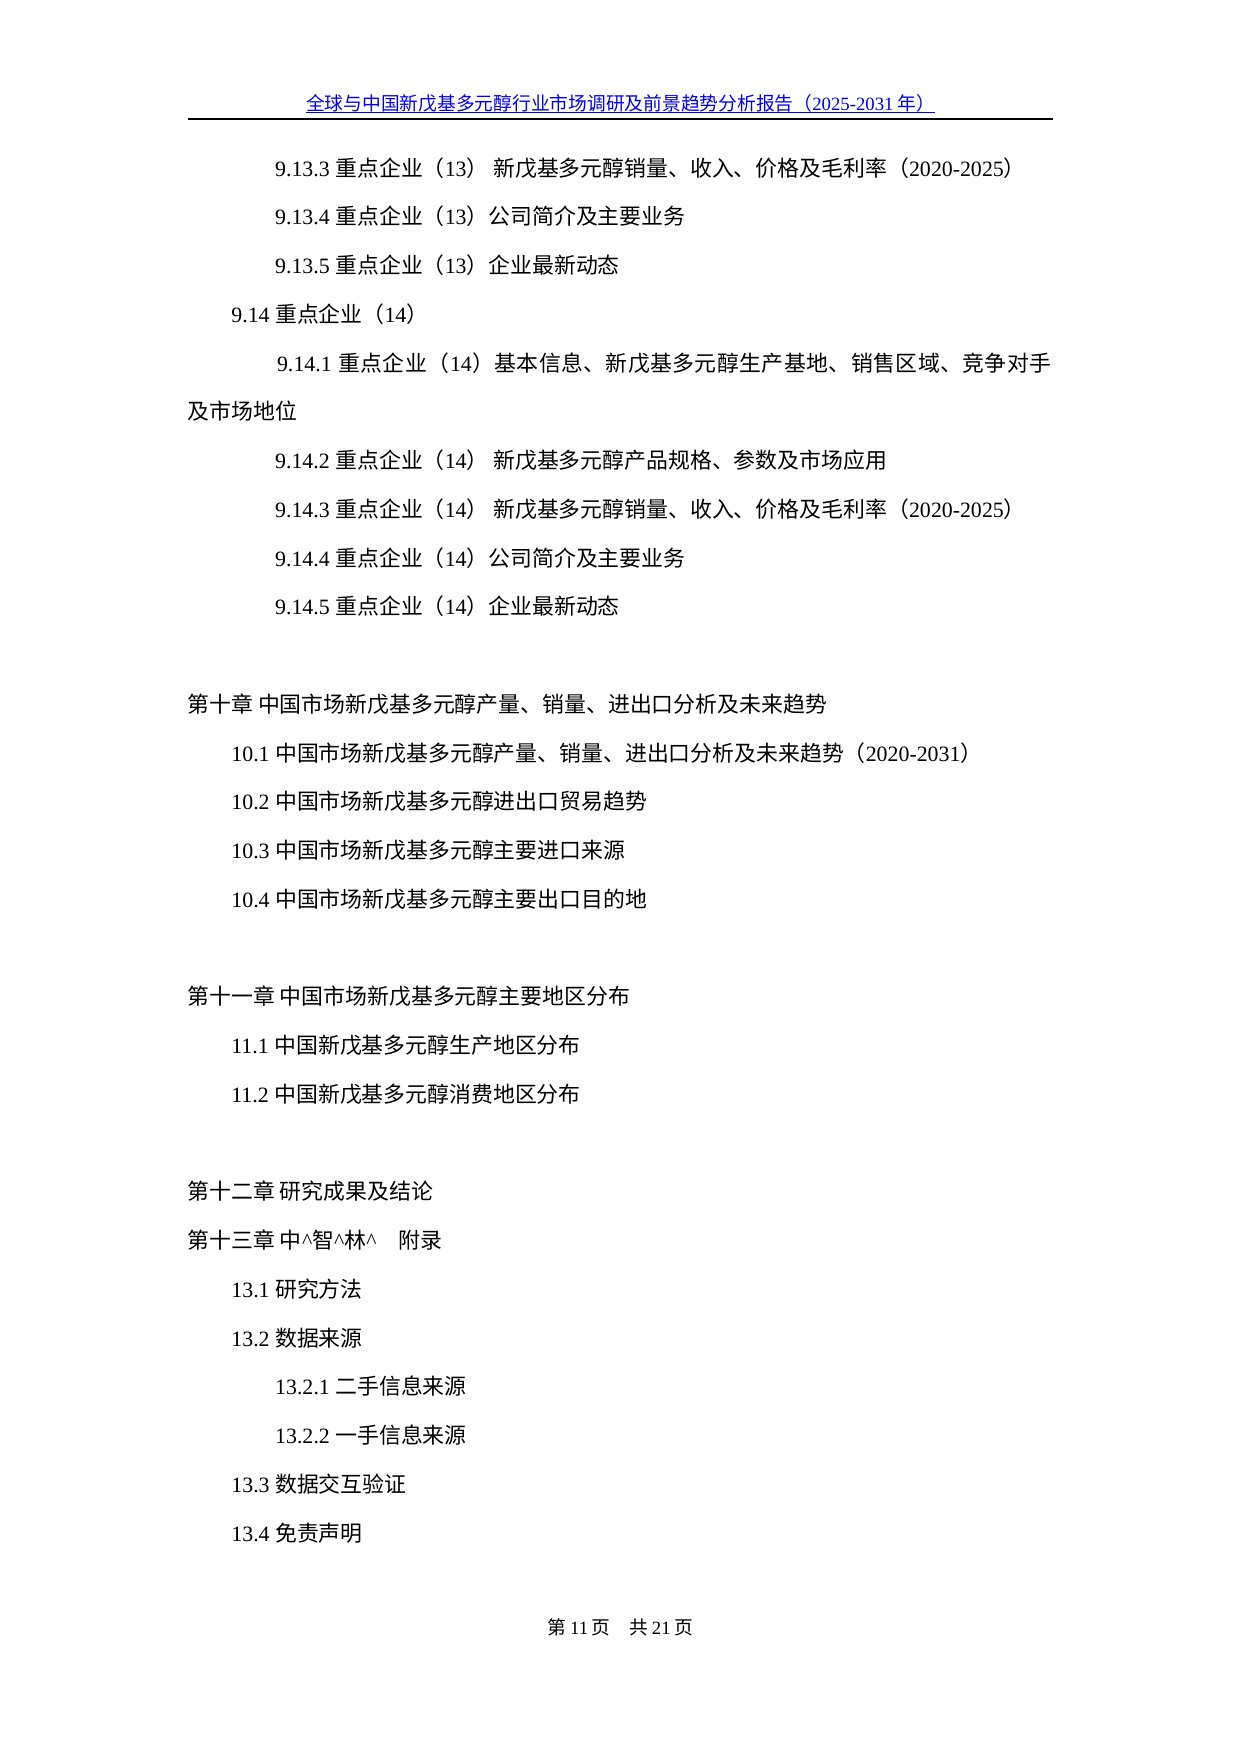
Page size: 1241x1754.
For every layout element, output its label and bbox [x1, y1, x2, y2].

text [187, 150, 1053, 1548]
